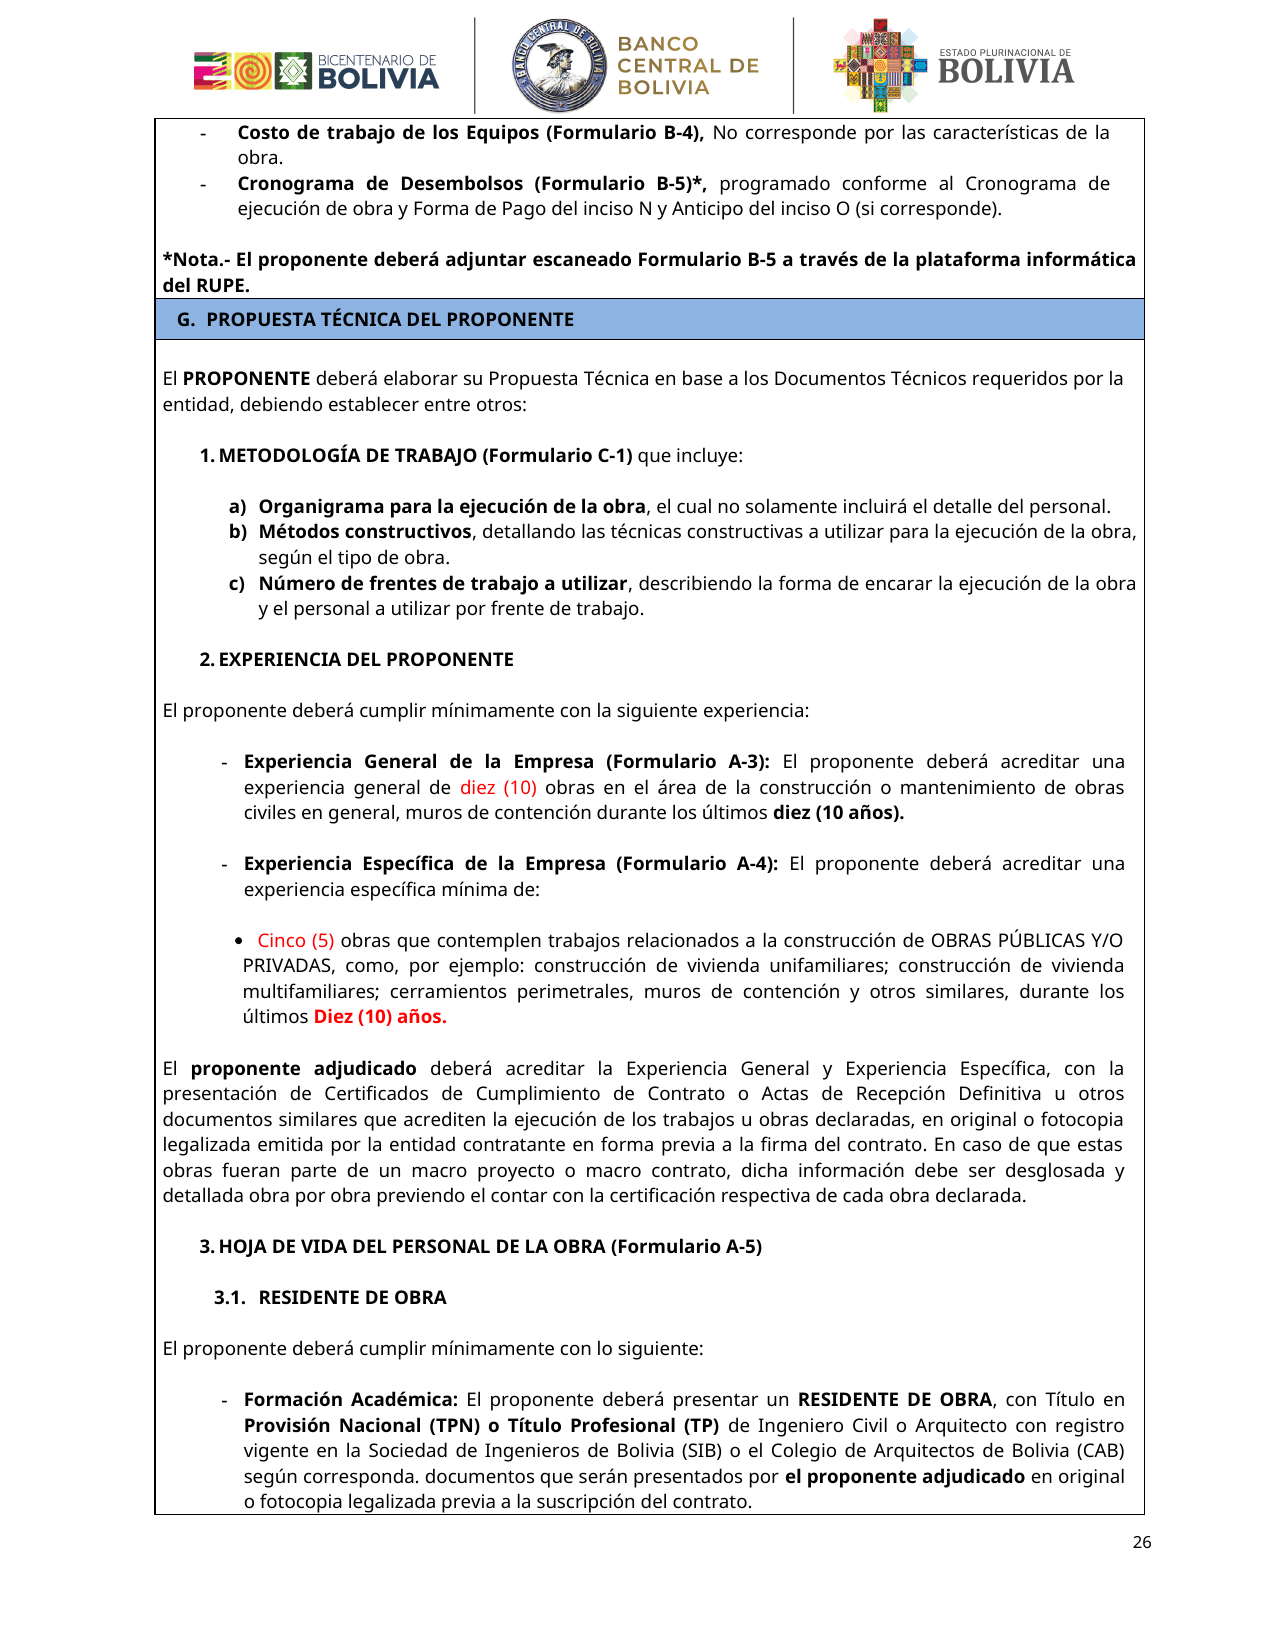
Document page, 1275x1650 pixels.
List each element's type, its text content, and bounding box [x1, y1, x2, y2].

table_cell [156, 119, 1144, 298]
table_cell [156, 340, 1144, 1514]
table_cell PROPUESTA TÉCNICA DEL PROPONENTE [156, 299, 1144, 339]
picture [0, 1, 1272, 117]
